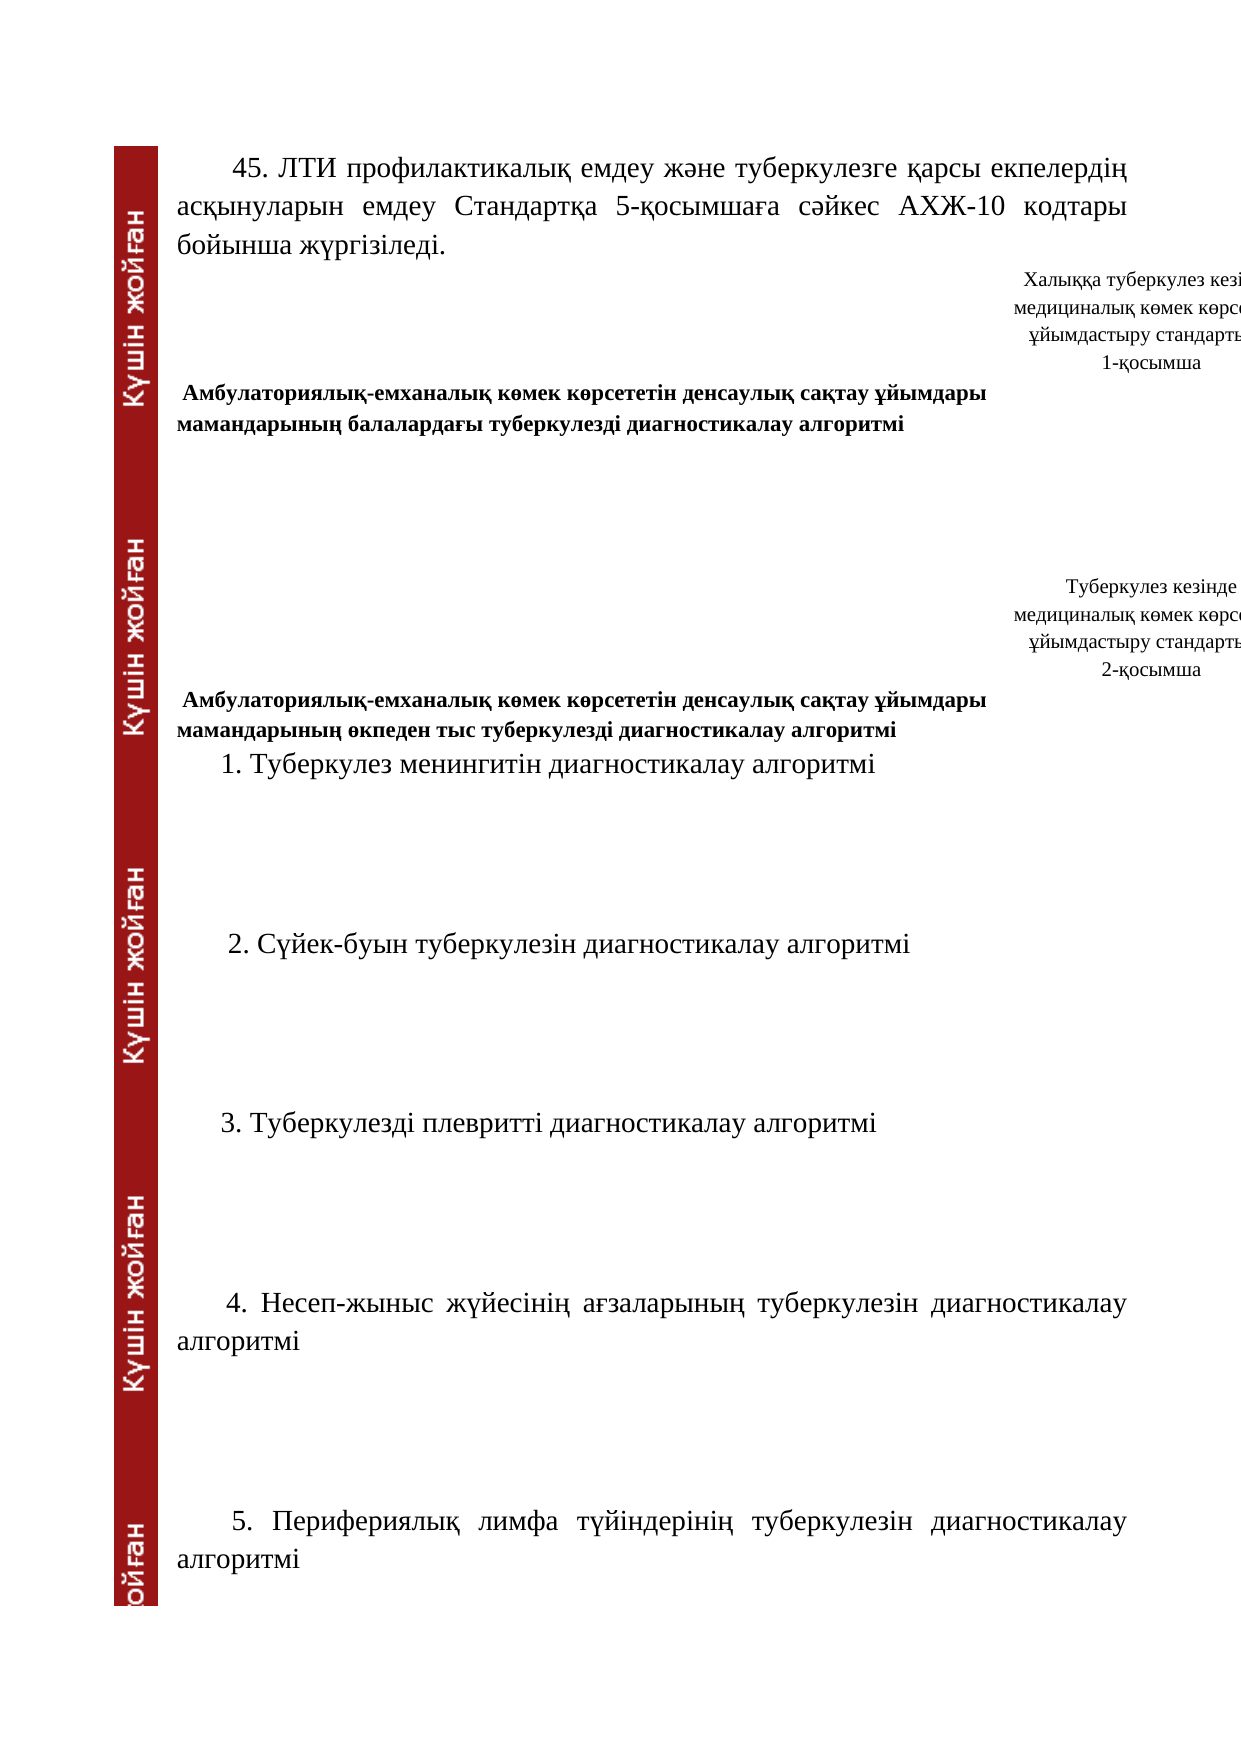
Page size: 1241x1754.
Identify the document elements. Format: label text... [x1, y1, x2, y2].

text 1. Туберкулез менингитін диагностикалау алгоритмі [112, 747, 1128, 780]
picture [114, 261, 158, 266]
picture [114, 780, 158, 926]
table_header Халыққа туберкулез кезінде медициналық көмек көрсетуді ұйымдастыру стандартына 1-қосымша [912, 266, 1240, 379]
picture [114, 146, 158, 150]
picture [114, 436, 158, 573]
text 45. ЛТИ профилактикалық емдеу және туберкулезге қарсы екпелердің асқынуларын емдеу Стандартқа 5-қосымшаға сәйкес АХЖ-10 кодтары бойынша жүргізіледі. [112, 150, 1128, 261]
text 3. Туберкулезді плевритті диагностикалау алгоритмі [112, 1105, 1128, 1139]
text 2. Сүйек-буын туберкулезін диагностикалау алгоритмі [112, 926, 1128, 959]
table_header [101, 266, 912, 379]
picture [114, 959, 158, 1105]
picture [114, 1575, 158, 1606]
text 5. Перифериялық лимфа түйіндерінің туберкулезін диагностикалау алгоритмі [112, 1503, 1128, 1575]
table_header [101, 573, 912, 686]
picture [114, 1139, 158, 1285]
picture [114, 1357, 158, 1503]
table_header Туберкулез кезінде медициналық көмек көрсетуді ұйымдастыру стандартына 2-қосымша [912, 573, 1240, 686]
picture [114, 743, 158, 747]
text Амбулаториялық-емханалық көмек көрсететін денсаулық сақтау ұйымдары мамандарының балалардағы туберкулезді диагностикалау алгоритмі [112, 379, 1128, 436]
text 4. Несеп-жыныс жүйесінің ағзаларының туберкулезін диагностикалау алгоритмі [112, 1285, 1128, 1357]
text Амбулаториялық-емханалық көмек көрсететін денсаулық сақтау ұйымдары мамандарының өкпеден тыс туберкулезді диагностикалау алгоритмі [112, 686, 1128, 743]
